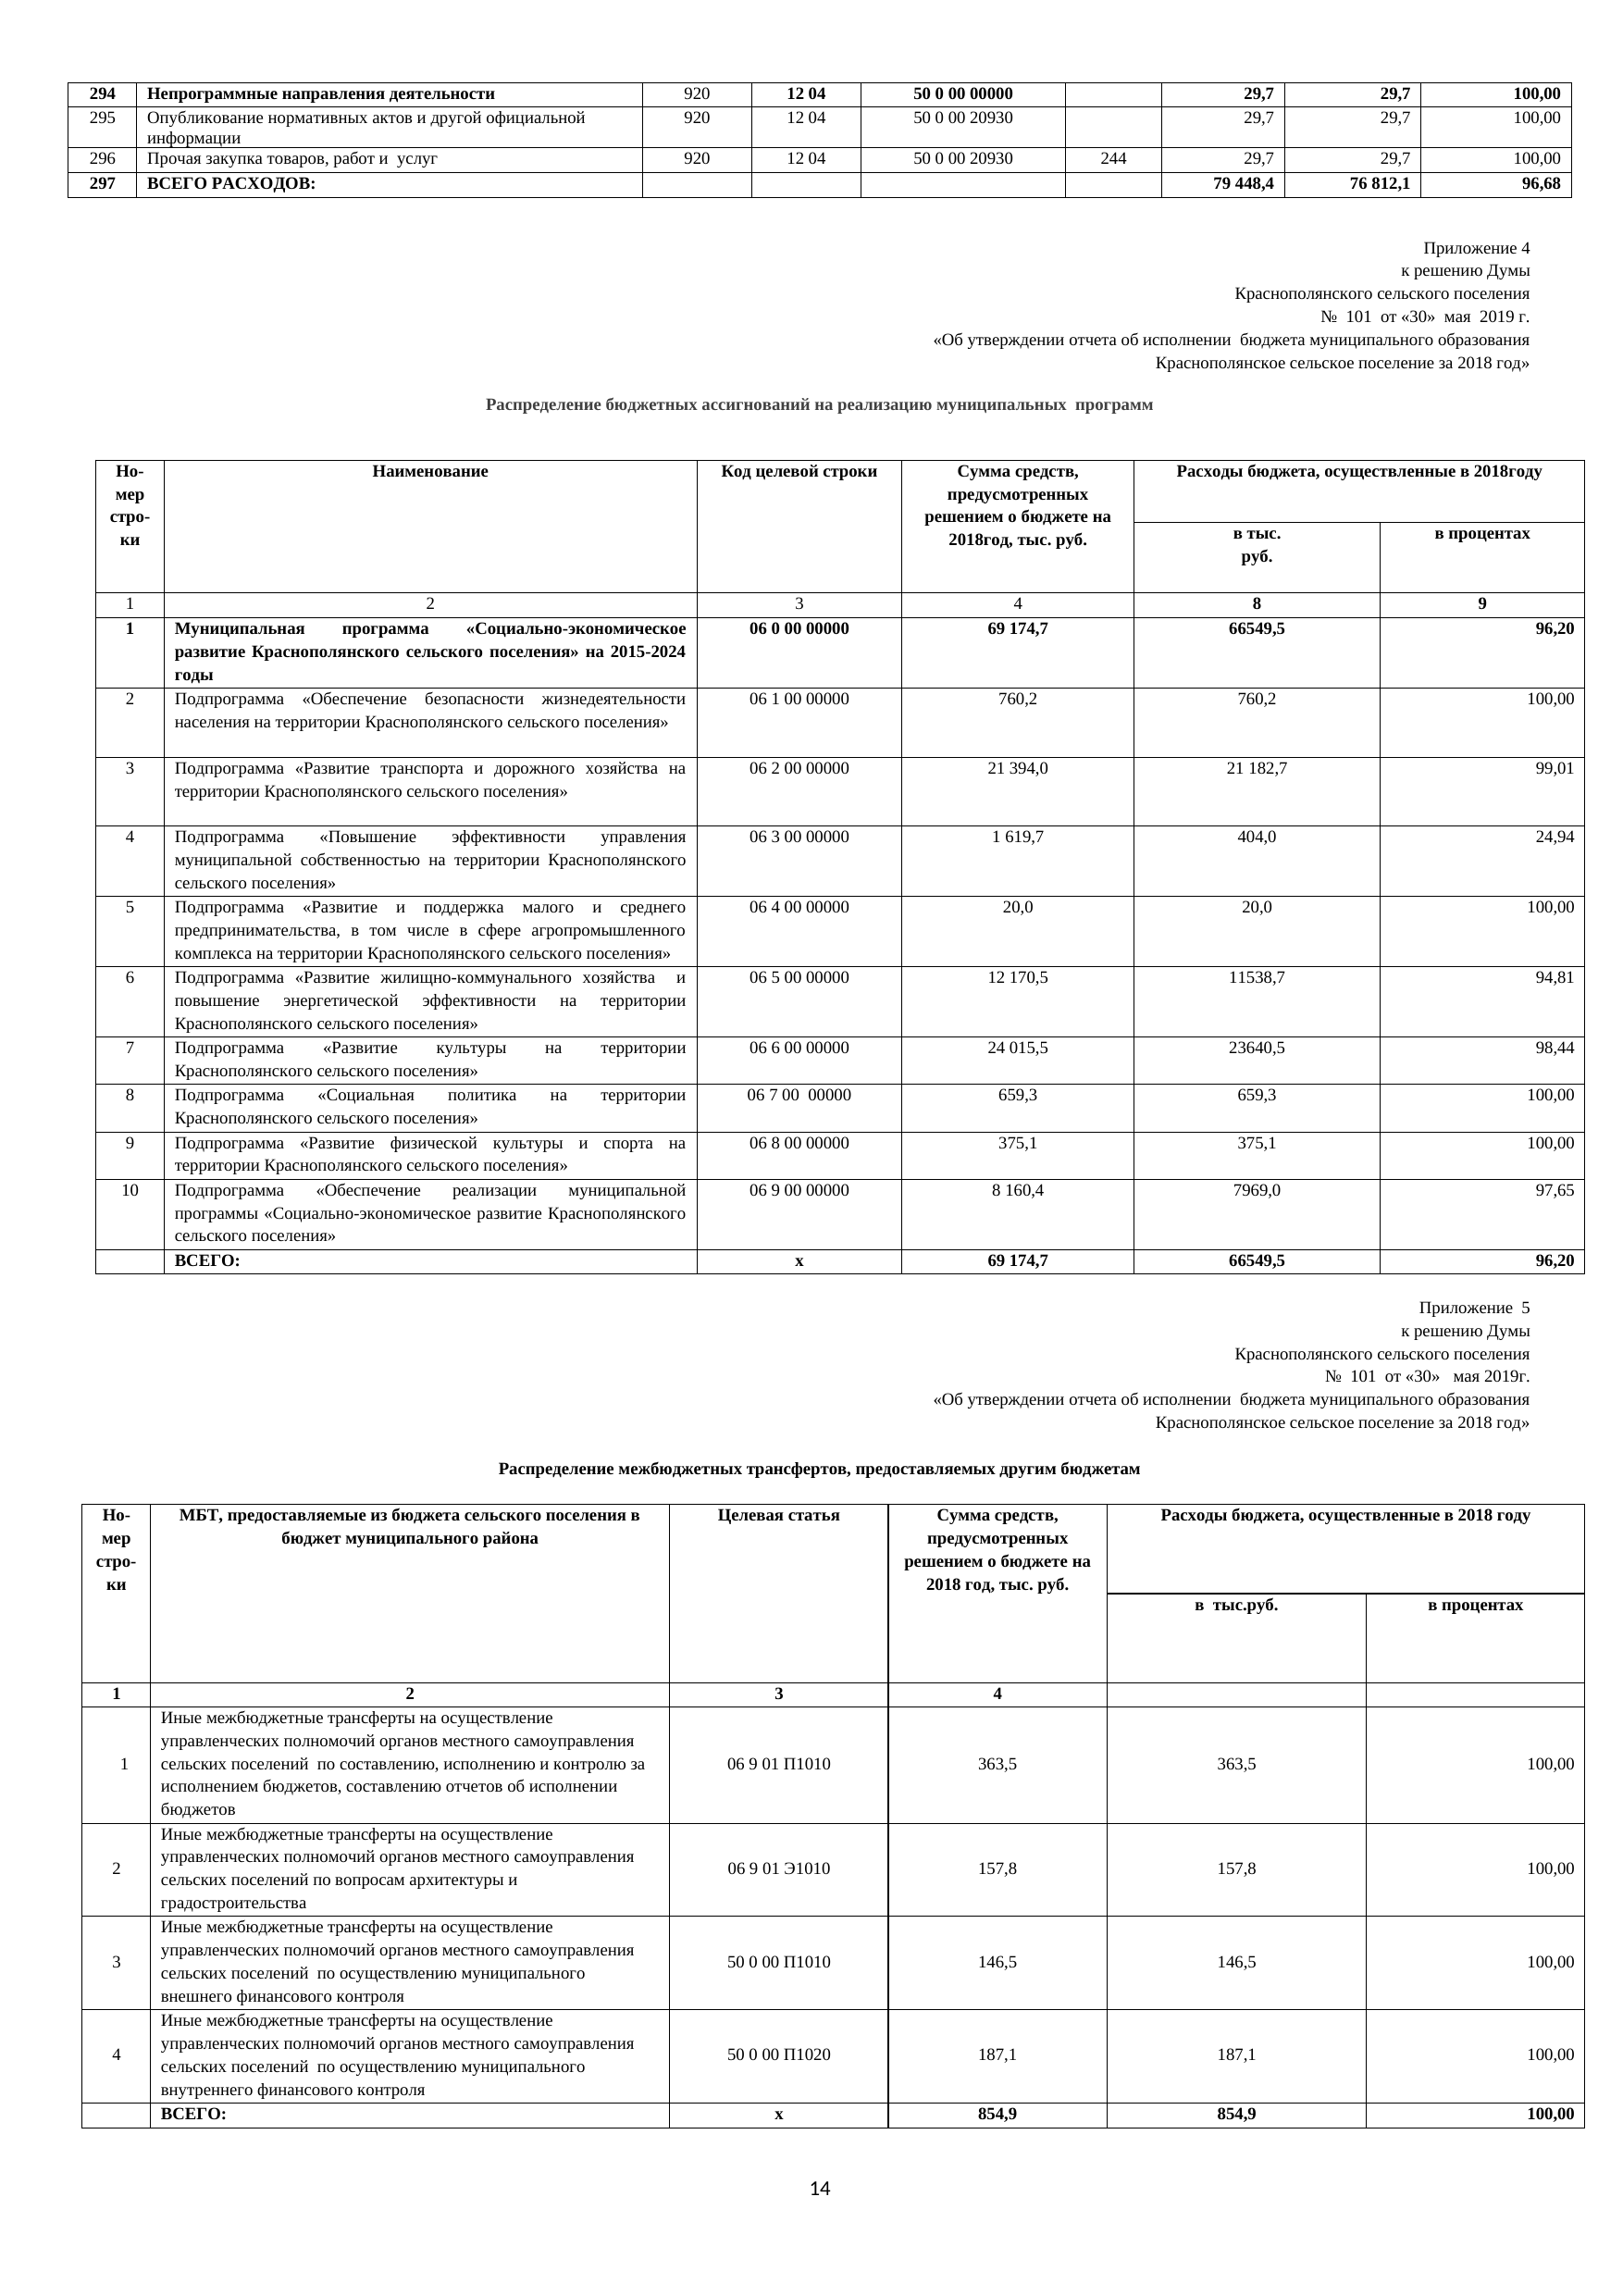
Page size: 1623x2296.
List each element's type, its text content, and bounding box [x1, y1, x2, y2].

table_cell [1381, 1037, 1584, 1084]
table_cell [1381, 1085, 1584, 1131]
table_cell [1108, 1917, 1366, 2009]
text Краснополянского сельского поселения [109, 1344, 1530, 1363]
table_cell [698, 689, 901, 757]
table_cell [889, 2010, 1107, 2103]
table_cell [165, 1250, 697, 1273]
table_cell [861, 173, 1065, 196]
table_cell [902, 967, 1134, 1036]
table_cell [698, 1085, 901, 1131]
text «Об утверждении отчета об исполнении бюджета муниципального образования [109, 329, 1530, 349]
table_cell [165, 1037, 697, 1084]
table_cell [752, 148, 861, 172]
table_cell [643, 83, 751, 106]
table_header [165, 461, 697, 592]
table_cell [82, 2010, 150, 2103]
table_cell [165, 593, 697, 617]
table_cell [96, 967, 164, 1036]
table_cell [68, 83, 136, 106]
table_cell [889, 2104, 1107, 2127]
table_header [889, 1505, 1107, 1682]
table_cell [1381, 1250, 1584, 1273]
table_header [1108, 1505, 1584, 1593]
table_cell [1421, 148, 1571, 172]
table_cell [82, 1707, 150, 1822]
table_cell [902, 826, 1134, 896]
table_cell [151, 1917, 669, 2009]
text Краснополянское сельское поселение за 2018 год» [109, 1412, 1530, 1433]
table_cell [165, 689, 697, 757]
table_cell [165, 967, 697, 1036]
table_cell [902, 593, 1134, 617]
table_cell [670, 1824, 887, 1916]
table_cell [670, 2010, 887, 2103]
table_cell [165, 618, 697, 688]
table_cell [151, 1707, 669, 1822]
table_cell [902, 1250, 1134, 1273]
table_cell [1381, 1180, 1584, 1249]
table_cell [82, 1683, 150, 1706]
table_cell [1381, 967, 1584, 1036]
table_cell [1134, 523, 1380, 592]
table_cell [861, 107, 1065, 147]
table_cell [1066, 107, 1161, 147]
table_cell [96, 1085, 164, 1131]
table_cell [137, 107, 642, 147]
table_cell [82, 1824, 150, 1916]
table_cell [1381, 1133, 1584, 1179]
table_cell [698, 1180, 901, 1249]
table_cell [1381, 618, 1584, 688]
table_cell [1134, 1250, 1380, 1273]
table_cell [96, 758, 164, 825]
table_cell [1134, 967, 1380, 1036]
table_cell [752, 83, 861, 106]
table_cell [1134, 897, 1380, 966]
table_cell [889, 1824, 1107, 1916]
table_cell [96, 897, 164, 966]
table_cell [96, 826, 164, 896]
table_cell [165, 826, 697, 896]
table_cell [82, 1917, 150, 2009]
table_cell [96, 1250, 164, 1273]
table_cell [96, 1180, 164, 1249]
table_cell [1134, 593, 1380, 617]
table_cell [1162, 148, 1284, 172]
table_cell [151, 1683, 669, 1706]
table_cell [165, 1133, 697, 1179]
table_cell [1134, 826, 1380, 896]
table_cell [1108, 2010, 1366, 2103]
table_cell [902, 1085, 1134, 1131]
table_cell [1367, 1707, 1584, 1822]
text Распределение межбюджетных трансфертов, предоставляемых другим бюджетам [109, 1458, 1530, 1478]
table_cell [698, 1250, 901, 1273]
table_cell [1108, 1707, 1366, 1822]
subtitle Распределение бюджетных ассигнований на реализацию муниципальных программ [109, 394, 1530, 415]
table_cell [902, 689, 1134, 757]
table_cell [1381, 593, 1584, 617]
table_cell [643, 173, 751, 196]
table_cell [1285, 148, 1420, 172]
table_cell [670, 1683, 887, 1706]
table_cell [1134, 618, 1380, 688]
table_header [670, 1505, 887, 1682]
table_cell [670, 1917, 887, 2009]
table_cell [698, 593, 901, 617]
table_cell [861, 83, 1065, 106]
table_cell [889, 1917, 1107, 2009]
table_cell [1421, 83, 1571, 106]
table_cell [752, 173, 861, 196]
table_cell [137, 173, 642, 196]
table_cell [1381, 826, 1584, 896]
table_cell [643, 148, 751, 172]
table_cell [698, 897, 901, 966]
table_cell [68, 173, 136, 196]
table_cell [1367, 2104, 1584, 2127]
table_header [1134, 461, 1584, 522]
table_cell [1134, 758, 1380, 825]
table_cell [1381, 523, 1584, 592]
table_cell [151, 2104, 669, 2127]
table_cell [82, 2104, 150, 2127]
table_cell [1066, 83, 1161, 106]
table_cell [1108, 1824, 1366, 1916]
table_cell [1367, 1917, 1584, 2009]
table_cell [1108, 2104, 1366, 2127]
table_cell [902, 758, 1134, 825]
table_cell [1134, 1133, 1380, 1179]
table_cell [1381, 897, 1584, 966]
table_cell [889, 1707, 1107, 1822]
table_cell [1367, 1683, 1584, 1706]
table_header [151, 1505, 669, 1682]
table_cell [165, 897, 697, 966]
text к решению Думы [109, 260, 1530, 280]
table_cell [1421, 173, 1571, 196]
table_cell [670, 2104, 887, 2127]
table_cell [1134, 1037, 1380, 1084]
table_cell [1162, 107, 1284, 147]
text Приложение 4 [109, 238, 1530, 257]
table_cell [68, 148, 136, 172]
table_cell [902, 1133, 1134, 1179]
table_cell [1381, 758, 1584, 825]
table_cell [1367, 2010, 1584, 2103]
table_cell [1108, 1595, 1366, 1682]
text Краснополянского сельского поселения [109, 283, 1530, 304]
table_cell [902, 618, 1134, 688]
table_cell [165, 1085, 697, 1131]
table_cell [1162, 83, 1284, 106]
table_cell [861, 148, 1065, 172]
text Приложение 5 [109, 1297, 1530, 1318]
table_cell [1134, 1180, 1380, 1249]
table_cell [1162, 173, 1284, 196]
text № 101 от «30» мая 2019г. [109, 1366, 1530, 1386]
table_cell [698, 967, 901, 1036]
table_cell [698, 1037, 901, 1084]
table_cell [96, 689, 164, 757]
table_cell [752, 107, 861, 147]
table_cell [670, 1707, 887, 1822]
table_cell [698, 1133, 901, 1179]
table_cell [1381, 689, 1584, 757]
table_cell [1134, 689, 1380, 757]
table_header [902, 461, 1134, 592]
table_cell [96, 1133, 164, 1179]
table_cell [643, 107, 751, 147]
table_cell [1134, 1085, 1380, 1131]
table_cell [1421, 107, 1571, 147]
text № 101 от «30» мая 2019 г. [109, 306, 1530, 327]
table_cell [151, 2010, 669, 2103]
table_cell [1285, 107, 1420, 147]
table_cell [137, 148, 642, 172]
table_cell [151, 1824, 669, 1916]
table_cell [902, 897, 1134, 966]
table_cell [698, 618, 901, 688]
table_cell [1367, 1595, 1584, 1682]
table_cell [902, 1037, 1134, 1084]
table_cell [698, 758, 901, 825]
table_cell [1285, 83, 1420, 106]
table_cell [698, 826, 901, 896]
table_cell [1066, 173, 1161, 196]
text «Об утверждении отчета об исполнении бюджета муниципального образования [109, 1389, 1530, 1409]
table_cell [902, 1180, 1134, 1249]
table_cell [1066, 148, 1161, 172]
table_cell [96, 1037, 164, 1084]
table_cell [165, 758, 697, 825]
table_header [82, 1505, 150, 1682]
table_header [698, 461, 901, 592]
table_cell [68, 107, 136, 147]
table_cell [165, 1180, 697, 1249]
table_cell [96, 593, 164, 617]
text Краснополянское сельское поселение за 2018 год» [109, 353, 1530, 372]
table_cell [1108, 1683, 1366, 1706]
text к решению Думы [109, 1321, 1530, 1340]
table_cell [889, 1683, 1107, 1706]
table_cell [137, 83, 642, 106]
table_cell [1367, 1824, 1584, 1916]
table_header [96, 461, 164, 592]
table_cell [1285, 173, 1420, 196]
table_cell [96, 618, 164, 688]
